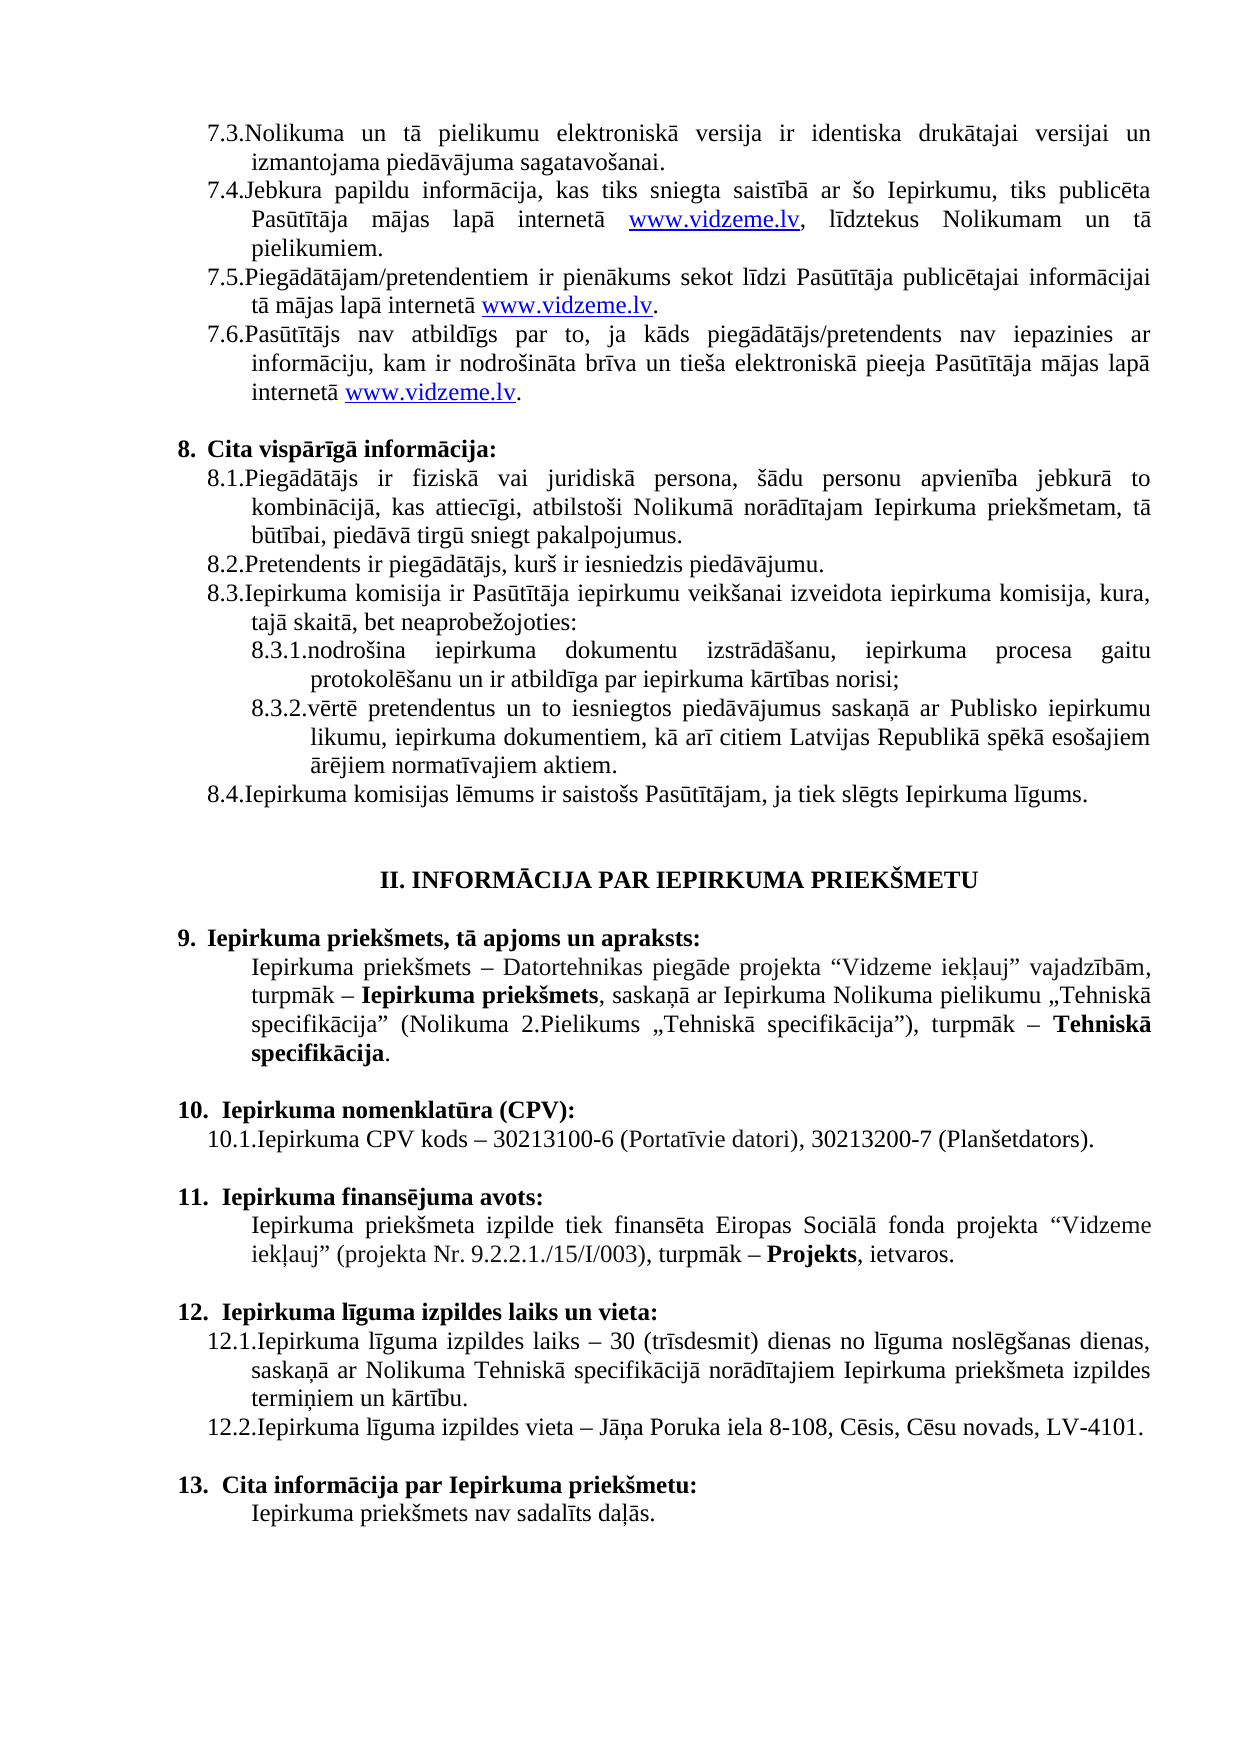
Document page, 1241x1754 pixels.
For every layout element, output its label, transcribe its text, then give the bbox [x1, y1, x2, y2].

text 7.5.Piegādātājam/pretendentiem ir pienākums sekot līdzi Pasūtītāja publicētajai informācijai tā mājas lapā internetā www.vidzeme.lv. [207, 262, 1152, 319]
list Iepirkuma nomenklatūra (CPV): [177, 1096, 1152, 1124]
list Iepirkuma līguma izpildes laiks un vieta: [177, 1297, 1152, 1326]
text 10.1.Iepirkuma CPV kods – 30213100-6 (Portatīvie datori), 30213200-7 (Planšetdators). [798, 1124, 1152, 1153]
text Iepirkuma priekšmets nav sadalīts daļās. [251, 1498, 1152, 1527]
text 8.1.Piegādātājs ir fiziskā vai juridiskā persona, šādu personu apvienība jebkurā to kombinācijā, kas attiecīgi, atbilstoši Nolikumā norādītajam Iepirkuma priekšmetam, tā būtībai, piedāvā tirgū sniegt pakalpojumus. [207, 463, 1152, 549]
list Cita vispārīgā informācija: [177, 434, 1152, 463]
text 7.6.Pasūtītājs nav atbildīgs par to, ja kāds piegādātājs/pretendents nav iepazinies ar informāciju, kam ir nodrošināta brīva un tieša elektroniskā pieeja Pasūtītāja mājas lapā internetā www.vidzeme.lv. [207, 319, 1152, 406]
text II. INFORMĀCIJA PAR IEPIRKUMA PRIEKŠMETU [207, 866, 1152, 894]
text Iepirkuma priekšmets – Datortehnikas piegāde projekta “Vidzeme iekļauj” vajadzībām, turpmāk – Iepirkuma priekšmets, saskaņā ar Iepirkuma Nolikuma pielikumu „Tehniskā specifikācija” (Nolikuma 2.Pielikums „Tehniskā specifikācija”), turpmāk – Tehniskā specifikācija. [251, 952, 1152, 1067]
text 8.3.1.nodrošina iepirkuma dokumentu izstrādāšanu, iepirkuma procesa gaitu protokolēšanu un ir atbildīga par iepirkuma kārtības norisi; [251, 636, 1152, 693]
list Cita informācija par Iepirkuma priekšmetu: [177, 1470, 1152, 1498]
text Iepirkuma priekšmeta izpilde tiek finansēta Eiropas Sociālā fonda projekta “Vidzeme iekļauj” (projekta Nr. 9.2.2.1./15/I/003), turpmāk – Projekts, ietvaros. [251, 1211, 1152, 1268]
list Iepirkuma priekšmets, tā apjoms un apraksts: [177, 923, 1152, 952]
text 12.2.Iepirkuma līguma izpildes vieta – Jāņa Poruka iela 8-108, Cēsis, Cēsu novads, LV-4101. [207, 1412, 1152, 1441]
text 8.2.Pretendents ir piegādātājs, kurš ir iesniedzis piedāvājumu. [207, 549, 1152, 578]
text 8.3.Iepirkuma komisija ir Pasūtītāja iepirkumu veikšanai izveidota iepirkuma komisija, kura, tajā skaitā, bet neaprobežojoties: [207, 578, 1152, 636]
text 10.1.Iepirkuma CPV kods – 30213100-6 (Portatīvie datori), 30213200-7 (Planšetdators). [207, 1124, 493, 1153]
text 8.4.Iepirkuma komisijas lēmums ir saistošs Pasūtītājam, ja tiek slēgts Iepirkuma līgums. [207, 779, 1152, 808]
list Iepirkuma finansējuma avots: [177, 1182, 1152, 1211]
text 12.1.Iepirkuma līguma izpildes laiks – 30 (trīsdesmit) dienas no līguma noslēgšanas dienas, saskaņā ar Nolikuma Tehniskā specifikācijā norādītajiem Iepirkuma priekšmeta izpildes termiņiem un kārtību. [207, 1326, 1152, 1412]
text 7.3.Nolikuma un tā pielikumu elektroniskā versija ir identiska drukātajai versijai un izmantojama piedāvājuma sagatavošanai. [207, 118, 1152, 176]
text 7.4.Jebkura papildu informācija, kas tiks sniegta saistībā ar šo Iepirkumu, tiks publicēta Pasūtītāja mājas lapā internetā www.vidzeme.lv, līdztekus Nolikumam un tā pielikumiem. [207, 176, 1152, 262]
text 8.3.2.vērtē pretendentus un to iesniegtos piedāvājumus saskaņā ar Publisko iepirkumu likumu, iepirkuma dokumentiem, kā arī citiem Latvijas Republikā spēkā esošajiem ārējiem normatīvajiem aktiem. [251, 693, 1152, 779]
